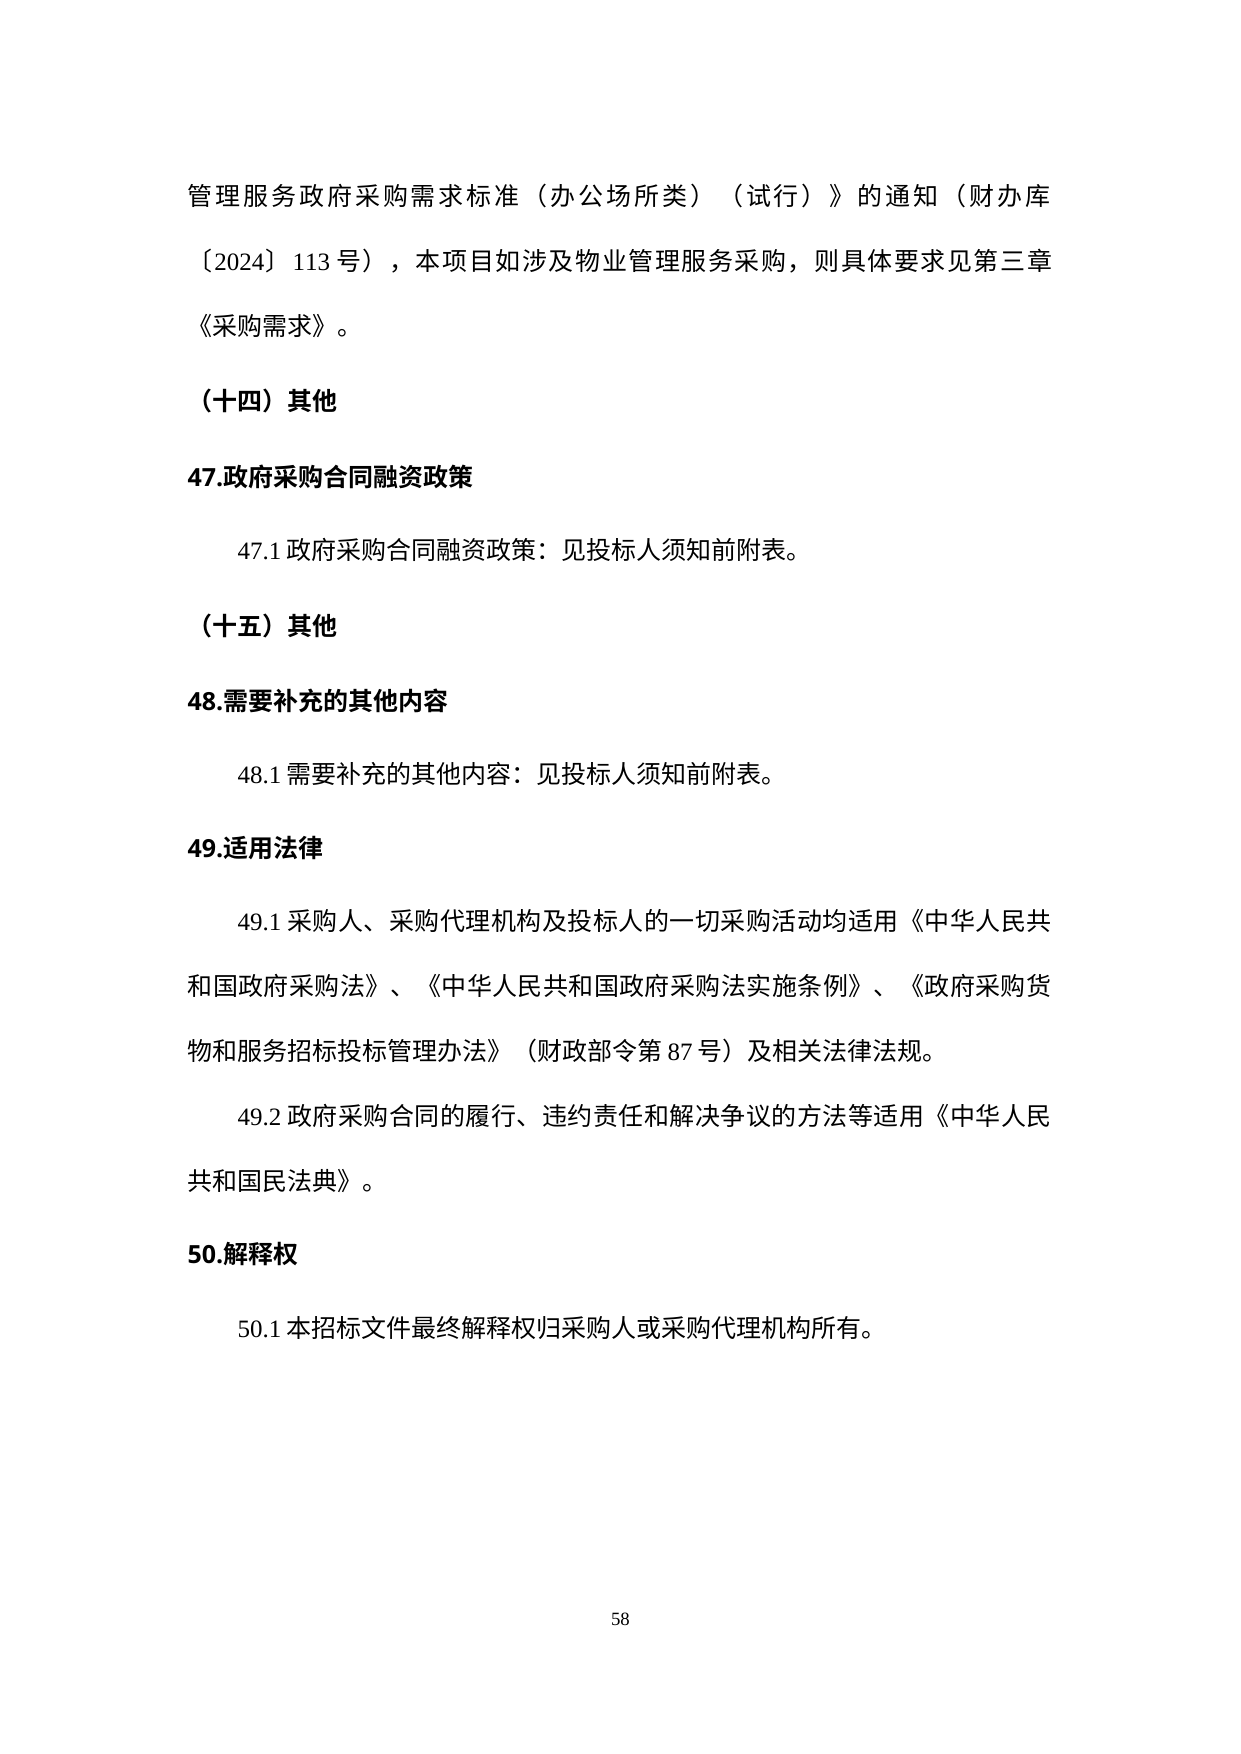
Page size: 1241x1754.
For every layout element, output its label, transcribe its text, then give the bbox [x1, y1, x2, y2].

subtitle 47.政府采购合同融资政策 [187, 443, 1053, 508]
subtitle 48.需要补充的其他内容 [187, 667, 1053, 732]
text 49.1采购人、采购代理机构及投标人的一切采购活动均适用《中华人民共和国政府采购法》、《中华人民共和国政府采购法实施条例》、《政府采购货物和服务招标投标管理办法》（财政部令第87号）及相关法律法规。 [187, 887, 1053, 1082]
text 48.1需要补充的其他内容：见投标人须知前附表。 [187, 740, 1053, 805]
subtitle （十五）其他 [187, 592, 1053, 657]
text 47.1政府采购合同融资政策：见投标人须知前附表。 [187, 516, 1053, 581]
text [187, 162, 1053, 357]
text 50.1本招标文件最终解释权归采购人或采购代理机构所有。 [187, 1294, 1053, 1359]
subtitle 50.解释权 [187, 1220, 1053, 1285]
subtitle （十四）其他 [187, 367, 1053, 432]
text 49.2政府采购合同的履行、违约责任和解决争议的方法等适用《中华人民共和国民法典》。 [187, 1082, 1053, 1212]
subtitle 49.适用法律 [187, 814, 1053, 879]
